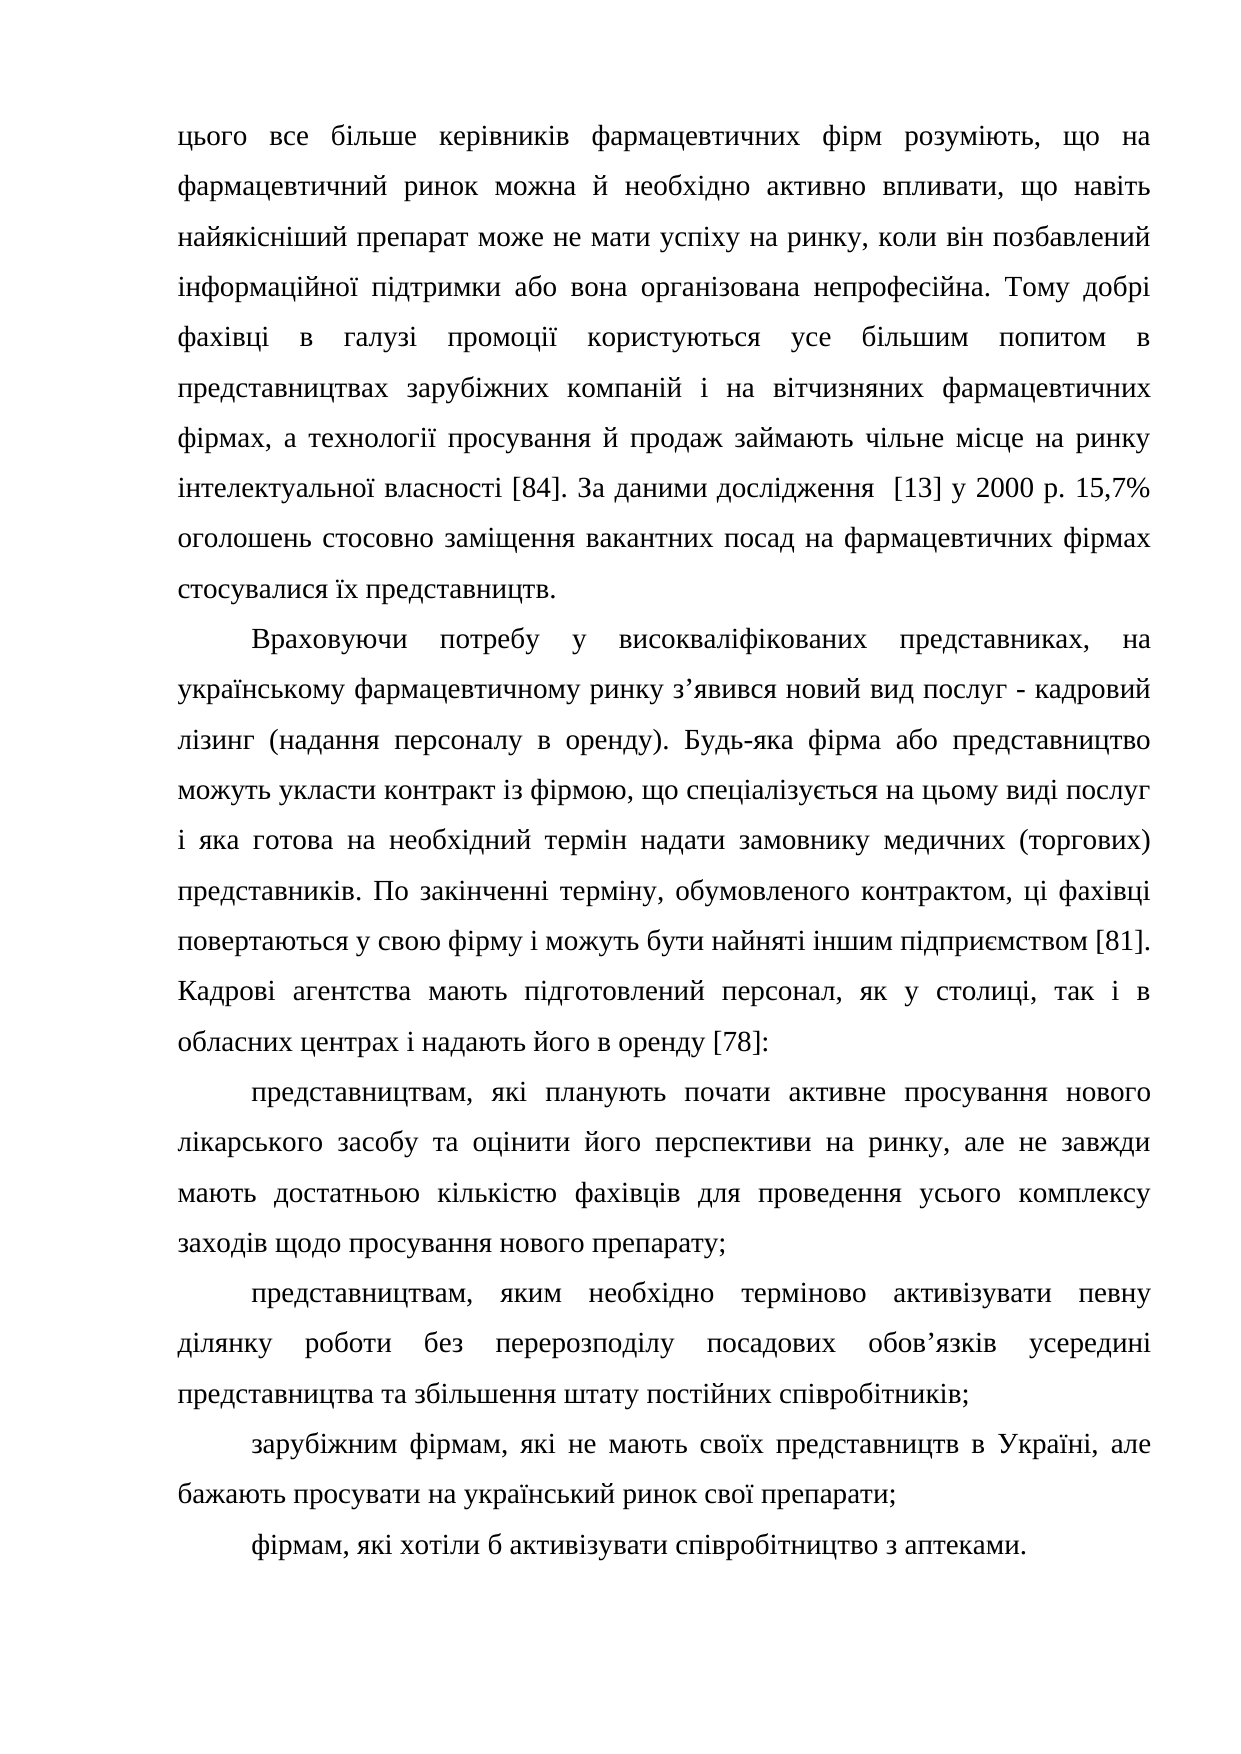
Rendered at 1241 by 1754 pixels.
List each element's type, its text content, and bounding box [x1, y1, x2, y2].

text представництвам, які планують почати активне просування нового лікарського засобу та оцінити його перспективи на ринку, але не завжди мають достатньою кількістю фахівців для проведення усього комплексу заходів щодо просування нового препарату; [177, 1074, 1152, 1258]
text представництвам, яким необхідно терміново активізувати певну ділянку роботи без перерозподілу посадових обов’язків усередині представництва та збільшення штату постійних співробітників; [177, 1275, 1152, 1409]
text зарубіжним фірмам, які не мають своїх представництв в Україні, але бажають просувати на український ринок свої препарати; [177, 1426, 1152, 1510]
text фірмам, які хотіли б активізувати співробітництво з аптеками. [177, 1527, 1152, 1560]
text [177, 118, 1152, 604]
text Враховуючи потребу у високваліфікованих представниках, на українському фармацевтичному ринку з’явився новий вид послуг - кадровий лізинг (надання персоналу в оренду). Будь-яка фірма або представництво можуть укласти контракт із фірмою, що спеціалізується на цьому виді послуг і яка готова на необхідний термін надати замовнику медичних (торгових) представників. По закінченні терміну, обумовленого контрактом, ці фахівці повертаються у свою фірму і можуть бути найняті іншим підприємством [81]. Кадрові агентства мають підготовлений персонал, як у столиці, так і в обласних центрах і надають його в оренду [78]: [177, 621, 1152, 1057]
